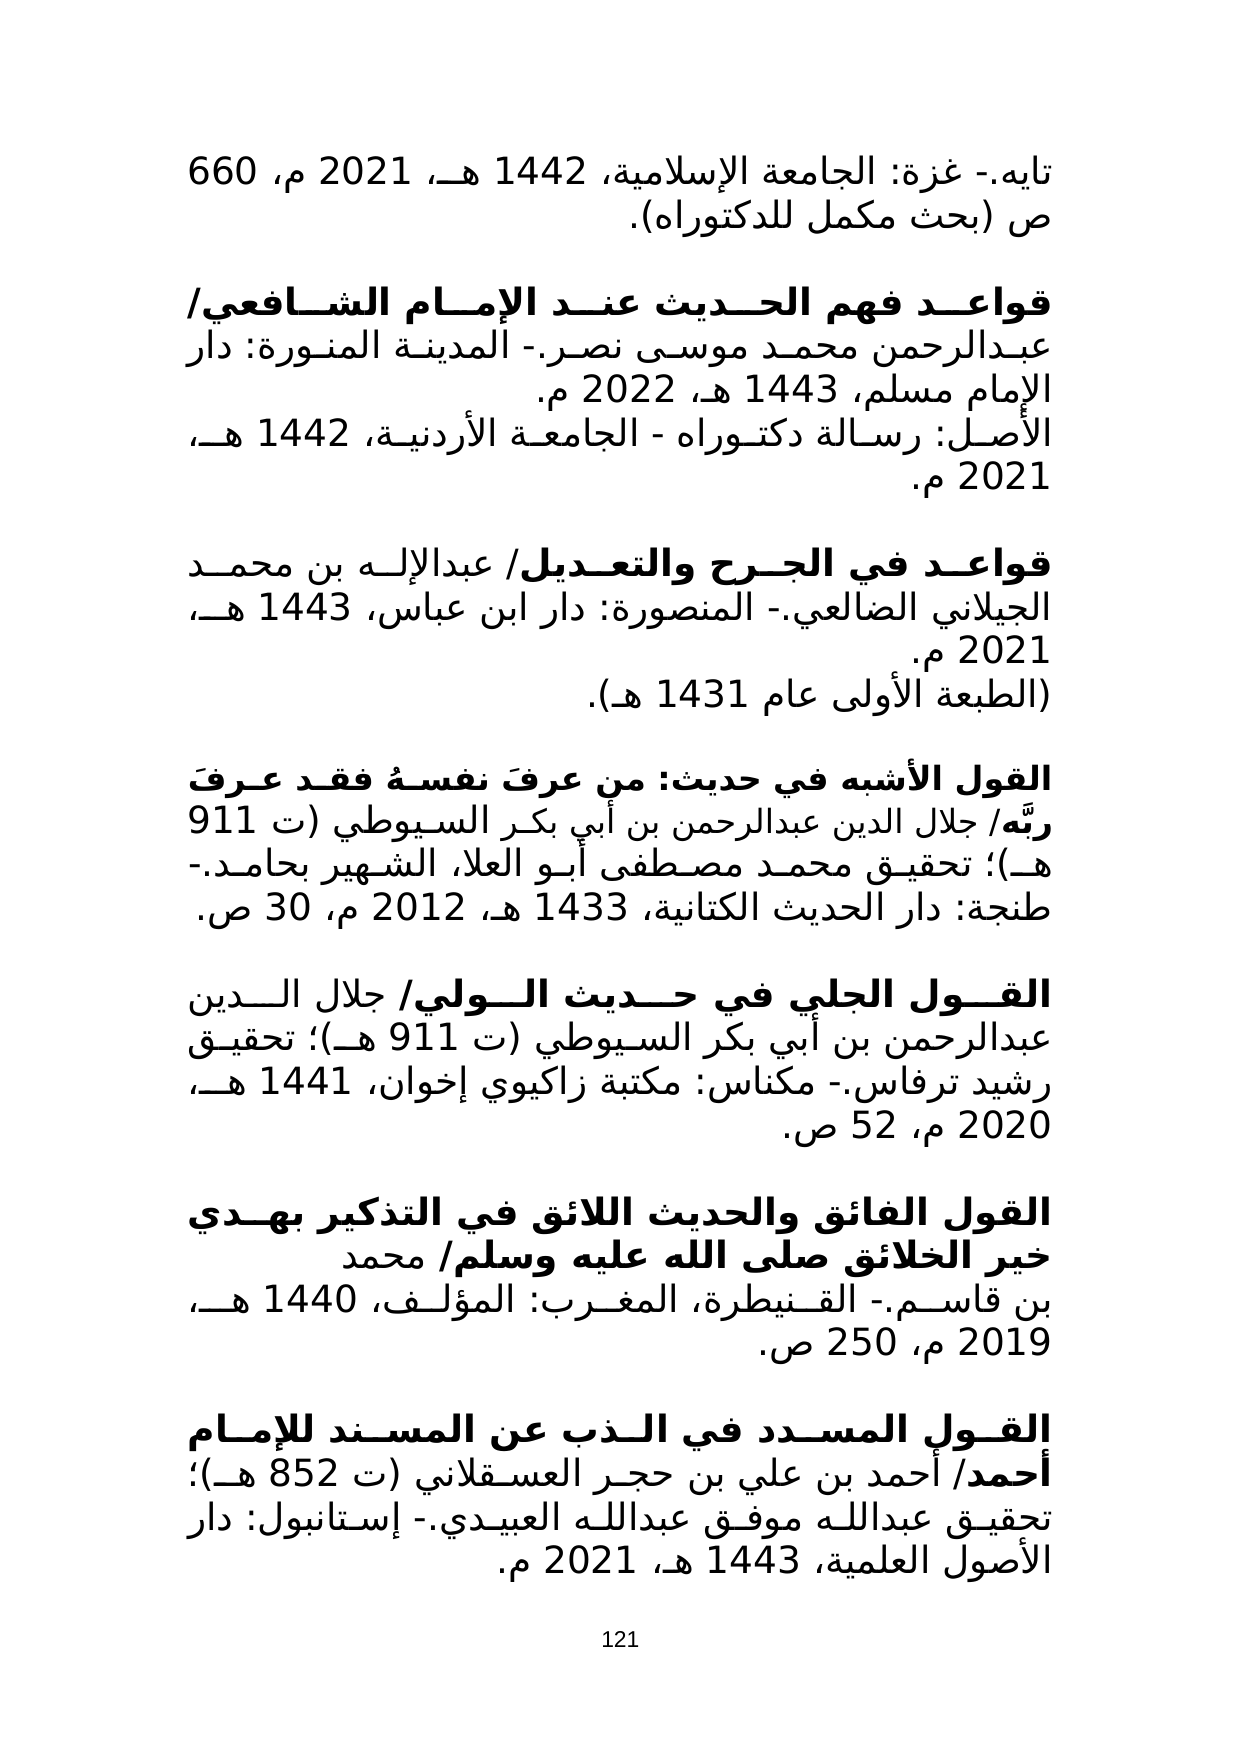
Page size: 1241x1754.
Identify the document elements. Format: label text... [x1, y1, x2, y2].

text (الطبعة الأولى عام 1431 هـ). [187, 673, 1053, 716]
text القول الفائق والحديث اللائق في التذكير بهدي خير الخلائق صلى الله عليه وسلم/ محمد [187, 1190, 1053, 1277]
text القول الأشبه في حديث: من عرفَ نفسهُ فقد عرفَ ربَّه/ جلال الدين عبدالرحمن بن أبي بكر السيوطي (ت 911 هـ)؛ تحقيق محمد مصطفى أبو العلا، الشهير بحامد.- طنجة: دار الحديث الكتانية، 1433 هـ، 2012 م، 30 ص. [187, 759, 1053, 929]
text بن قاسم.- القنيطرة، المغرب: المؤلف، 1440 هـ، 2019 م، 250 ص. [187, 1277, 1053, 1365]
text الأصل: رسالة دكتوراه - الجامعة الأردنية، 1442 هـ، 2021 م. [187, 411, 1053, 499]
text قواعد في الجرح والتعديل/ عبدالإله بن محمد الجيلاني الضالعي.- المنصورة: دار ابن عباس، 1443 هـ، 2021 م. [187, 542, 1053, 673]
text القول الجلي في حديث الولي/ جلال الدين عبدالرحمن بن أبي بكر السيوطي (ت 911 هـ)؛ تحقيق رشيد ترفاس.- مكناس: مكتبة زاكيوي إخوان، 1441 هـ، 2020 م، 52 ص. [187, 972, 1053, 1147]
text قواعد فهم الحديث عند الإمام الشافعي/ عبدالرحمن محمد موسى نصر.- المدينة المنورة: دار الإمام مسلم، 1443 هـ، 2022 م. [187, 280, 1053, 411]
text القول المسدد في الذب عن المسند للإمام أحمد/ أحمد بن علي بن حجر العسقلاني (ت 852 هـ)؛ تحقيق عبدالله موفق عبدالله العبيدي.- إستانبول: دار الأصول العلمية، 1443 هـ، 2021 م. [187, 1408, 1053, 1582]
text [187, 150, 1053, 237]
